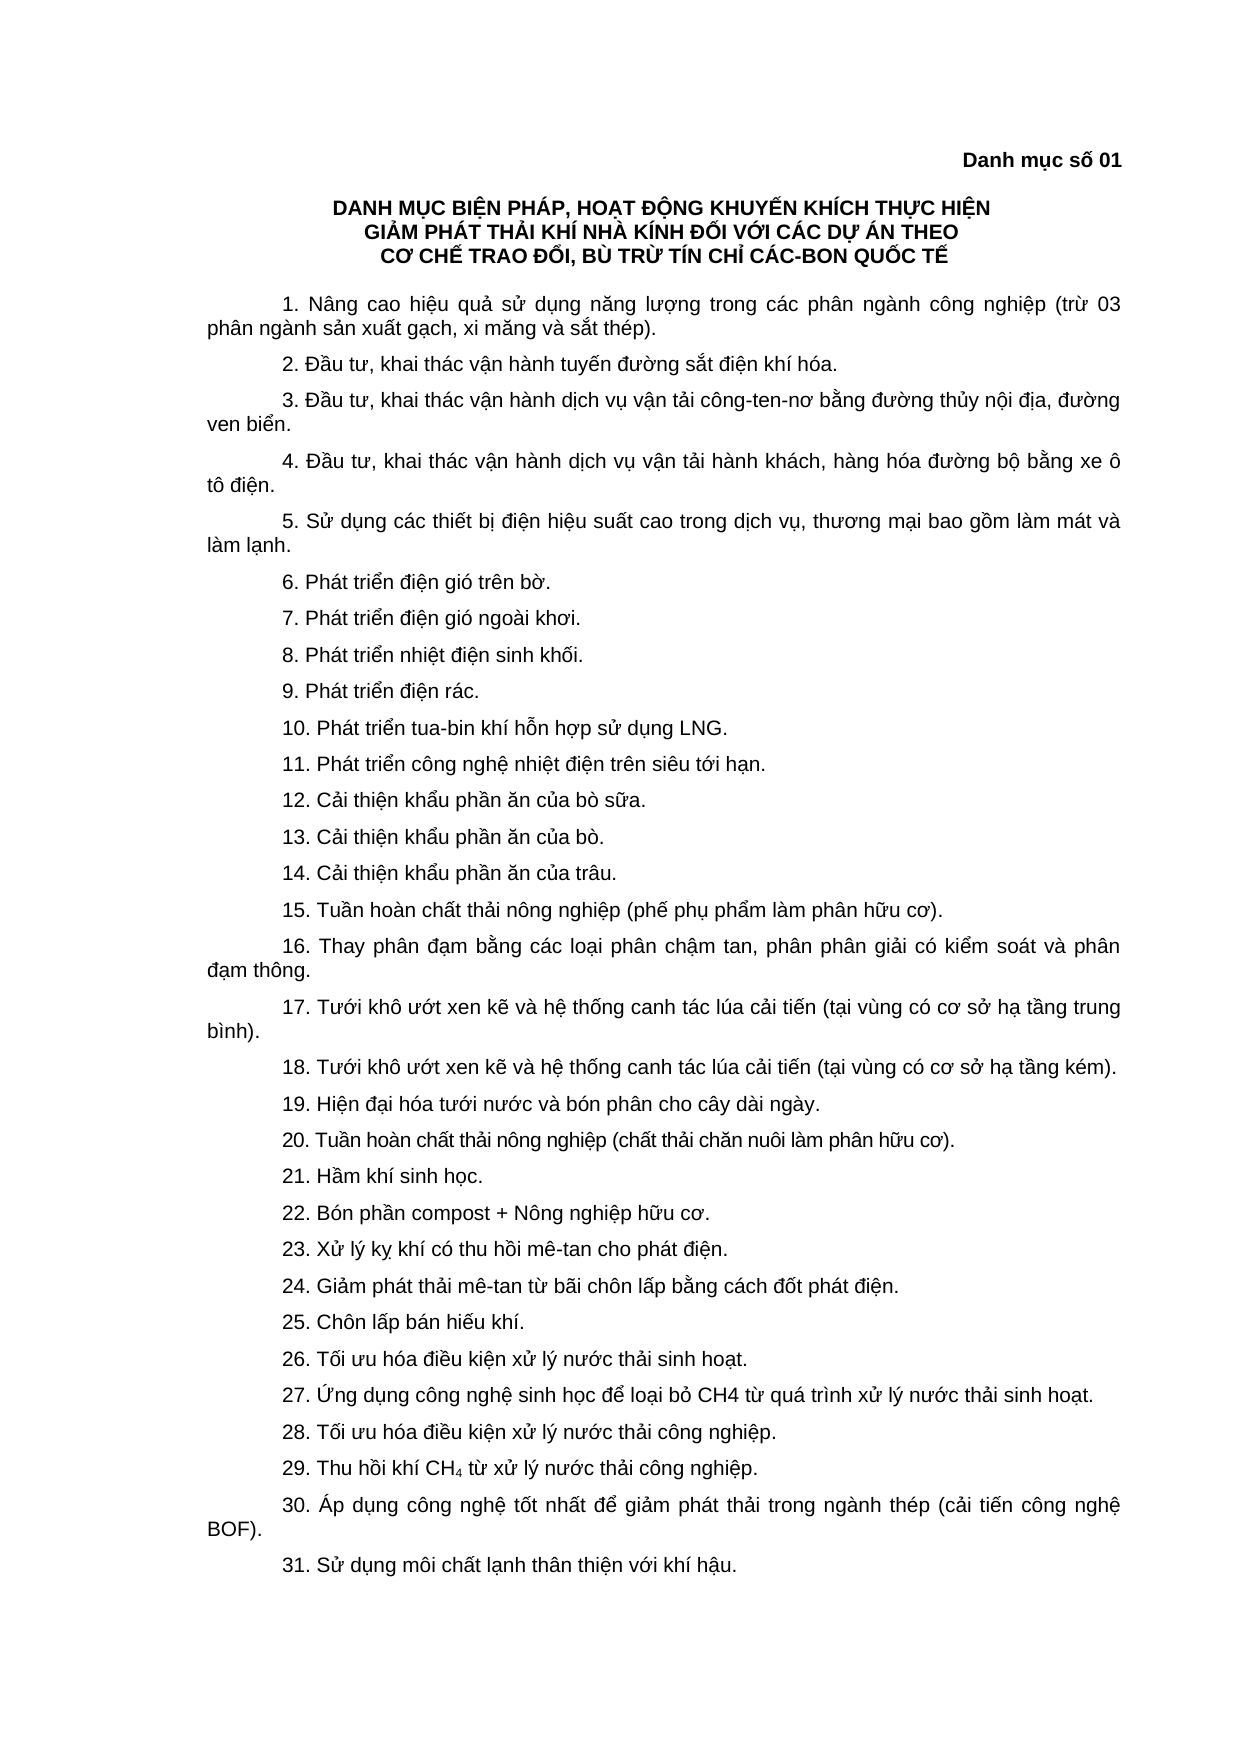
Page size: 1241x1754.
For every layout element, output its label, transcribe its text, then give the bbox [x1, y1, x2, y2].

text 23. Xử lý kỵ khí có thu hồi mê-tan cho phát điện. [207, 1237, 1122, 1261]
text 12. Cải thiện khẩu phần ăn của bò sữa. [207, 788, 1122, 812]
text 1. Nâng cao hiệu quả sử dụng năng lượng trong các phân ngành công nghiệp (trừ 03 phân ngành sản xuất gạch, xi măng và sắt thép). [207, 291, 1122, 339]
text 30. Áp dụng công nghệ tốt nhất để giảm phát thải trong ngành thép (cải tiến công nghệ BOF). [207, 1492, 1122, 1540]
text 11. Phát triển công nghệ nhiệt điện trên siêu tới hạn. [207, 752, 1122, 776]
text 18. Tưới khô ướt xen kẽ và hệ thống canh tác lúa cải tiến (tại vùng có cơ sở hạ tầng kém). [207, 1055, 1122, 1079]
text 19. Hiện đại hóa tưới nước và bón phân cho cây dài ngày. [207, 1091, 1122, 1115]
text 14. Cải thiện khẩu phần ăn của trâu. [207, 861, 1122, 885]
text 7. Phát triển điện gió ngoài khơi. [207, 606, 1122, 630]
text 16. Thay phân đạm bằng các loại phân chậm tan, phân phân giải có kiểm soát và phân đạm thông. [207, 934, 1122, 982]
text 20. Tuần hoàn chất thải nông nghiệp (chất thải chăn nuôi làm phân hữu cơ). [207, 1128, 1122, 1152]
text 5. Sử dụng các thiết bị điện hiệu suất cao trong dịch vụ, thương mại bao gồm làm mát và làm lạnh. [207, 509, 1122, 557]
text 13. Cải thiện khẩu phần ăn của bò. [207, 825, 1122, 849]
text 10. Phát triển tua-bin khí hỗn hợp sử dụng LNG. [207, 715, 1122, 739]
text 6. Phát triển điện gió trên bờ. [207, 569, 1122, 593]
text 2. Đầu tư, khai thác vận hành tuyến đường sắt điện khí hóa. [207, 352, 1122, 376]
text 29. Thu hồi khí CH4 từ xử lý nước thải công nghiệp. [207, 1456, 1122, 1480]
text 9. Phát triển điện rác. [207, 679, 1122, 703]
text 27. Ứng dụng công nghệ sinh học để loại bỏ CH4 từ quá trình xử lý nước thải sinh hoạt. [207, 1383, 1122, 1407]
text 17. Tưới khô ướt xen kẽ và hệ thống canh tác lúa cải tiến (tại vùng có cơ sở hạ tầng trung bình). [207, 994, 1122, 1042]
text 24. Giảm phát thải mê-tan từ bãi chôn lấp bằng cách đốt phát điện. [207, 1274, 1122, 1298]
text 26. Tối ưu hóa điều kiện xử lý nước thải sinh hoạt. [207, 1347, 1122, 1371]
text 31. Sử dụng môi chất lạnh thân thiện với khí hậu. [207, 1553, 1122, 1577]
text 28. Tối ưu hóa điều kiện xử lý nước thải công nghiệp. [207, 1419, 1122, 1443]
text Danh mục số 01 [207, 148, 1122, 172]
text 3. Đầu tư, khai thác vận hành dịch vụ vận tải công-ten-nơ bằng đường thủy nội địa, đường ven biển. [207, 388, 1122, 436]
text 22. Bón phần compost + Nông nghiệp hữu cơ. [207, 1201, 1122, 1225]
text 21. Hầm khí sinh học. [207, 1164, 1122, 1188]
text 4. Đầu tư, khai thác vận hành dịch vụ vận tải hành khách, hàng hóa đường bộ bằng xe ô tô điện. [207, 449, 1122, 497]
text 8. Phát triển nhiệt điện sinh khối. [207, 642, 1122, 666]
text 15. Tuần hoàn chất thải nông nghiệp (phế phụ phẩm làm phân hữu cơ). [207, 898, 1122, 922]
text 25. Chôn lấp bán hiếu khí. [207, 1310, 1122, 1334]
text DANH MỤC BIỆN PHÁP, HOẠT ĐỘNG KHUYẾN KHÍCH THỰC HIỆN GIẢM PHÁT THẢI KHÍ NHÀ KÍNH ĐỐI VỚI CÁC DỰ ÁN THEO CƠ CHẾ TRAO ĐỔI, BÙ TRỪ TÍN CHỈ CÁC-BON QUỐC TẾ [189, 196, 1140, 267]
